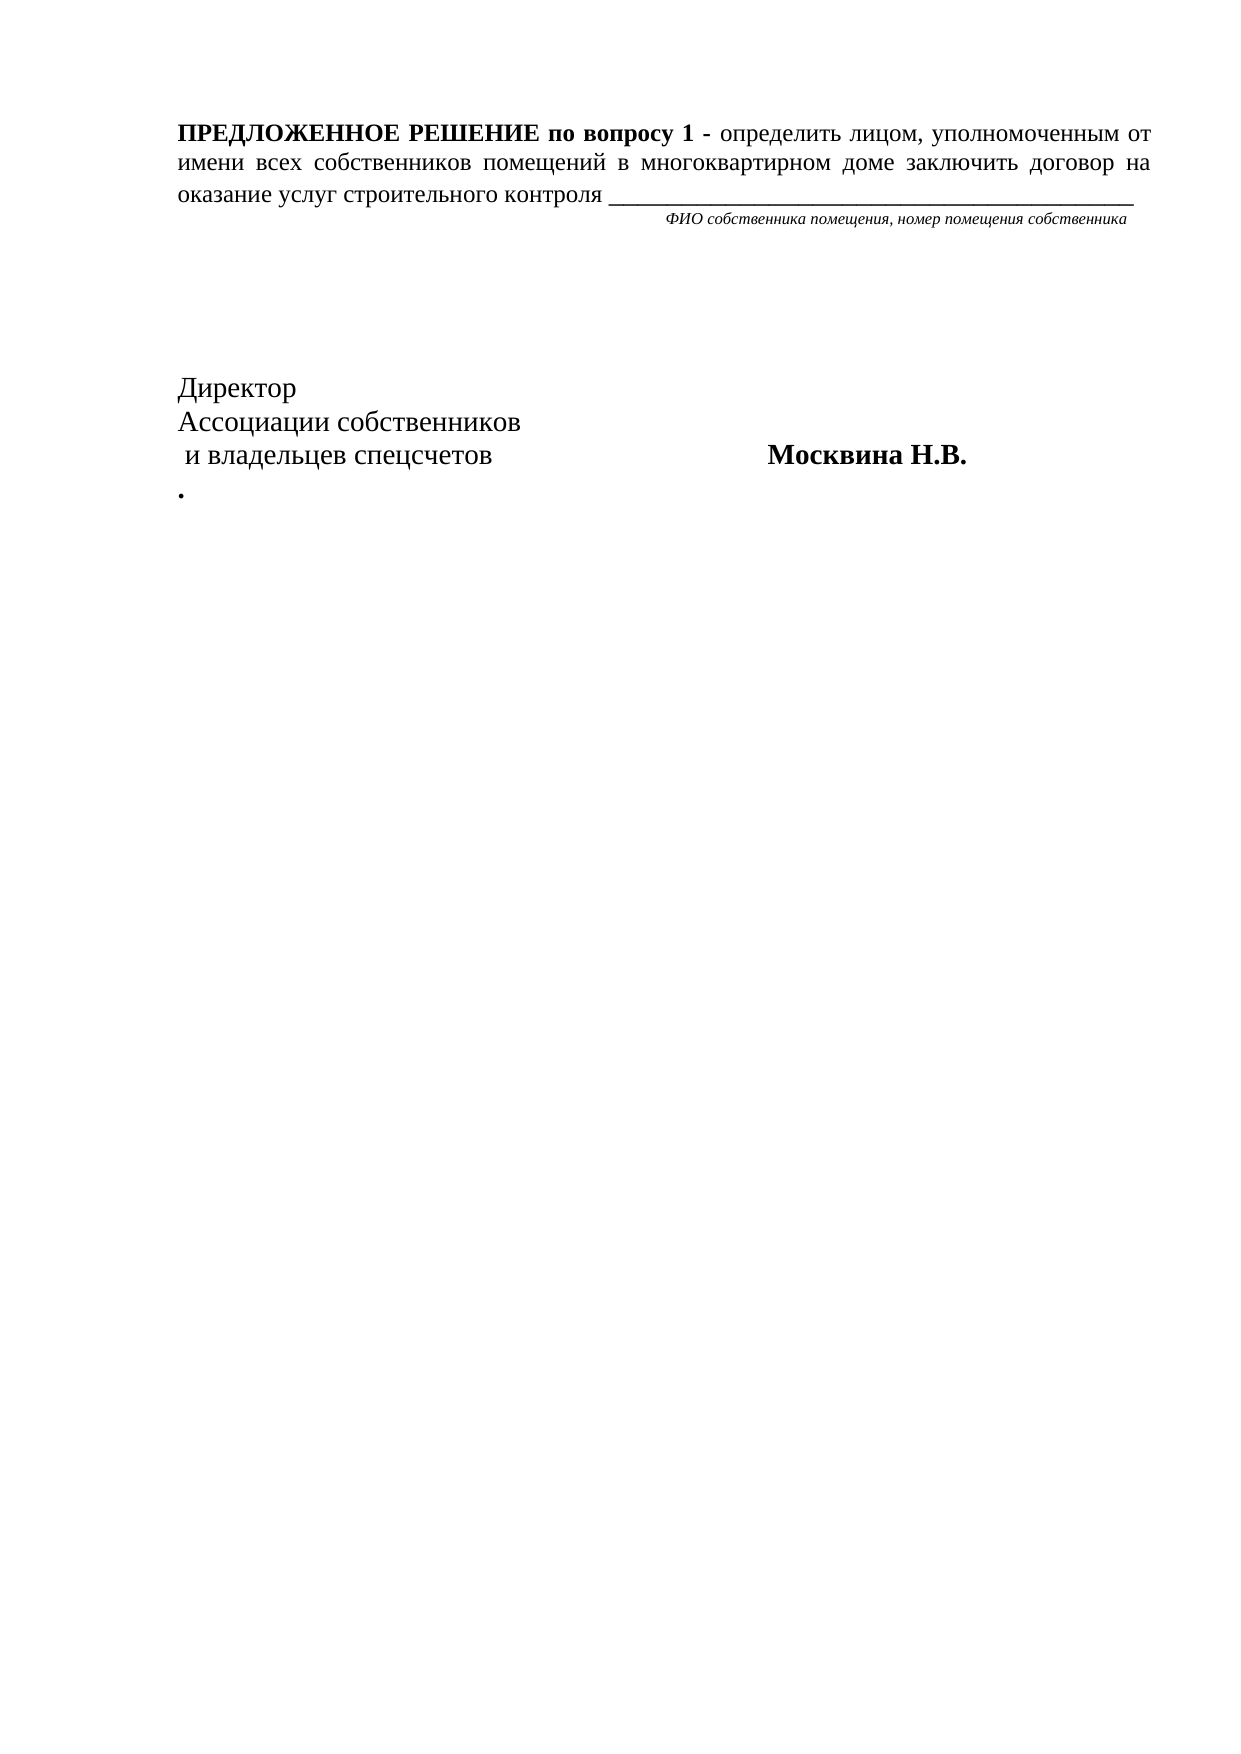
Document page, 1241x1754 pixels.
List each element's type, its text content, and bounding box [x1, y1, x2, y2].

text Ассоциации собственников [177, 404, 973, 437]
text Директор [177, 370, 973, 404]
text ПРЕДЛОЖЕННОЕ РЕШЕНИЕ по вопросу 1 - определить лицом, уполномоченным от имени всех собственников помещений в многоквартирном доме заключить договор на оказание услуг строительного контроля ____________________________________ [177, 118, 1152, 209]
text ФИО собственника помещения, номер помещения собственника [177, 209, 1152, 228]
text и владельцев спецсчетов Москвина Н.В. . [177, 437, 973, 504]
